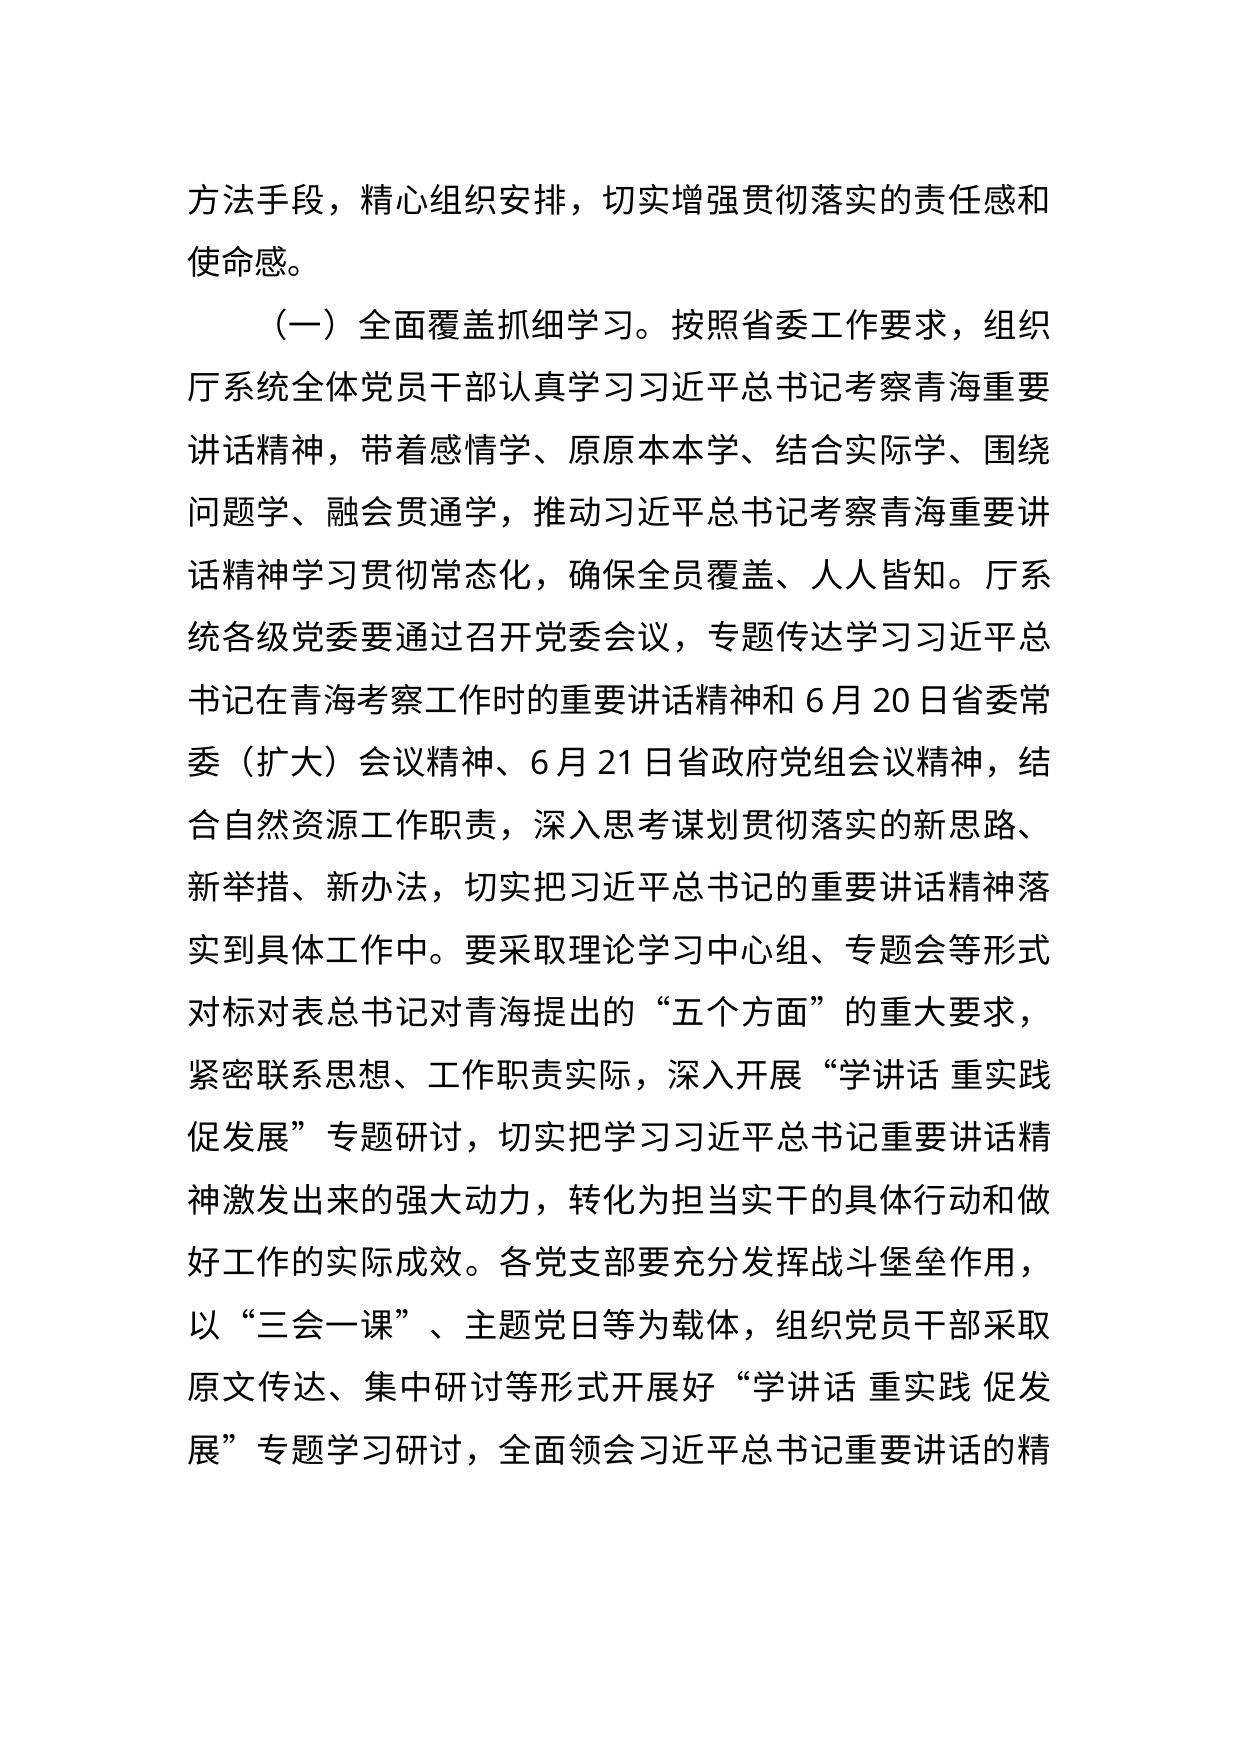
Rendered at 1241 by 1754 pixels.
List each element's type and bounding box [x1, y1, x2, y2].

list [187, 162, 1053, 287]
list [187, 287, 1053, 1540]
